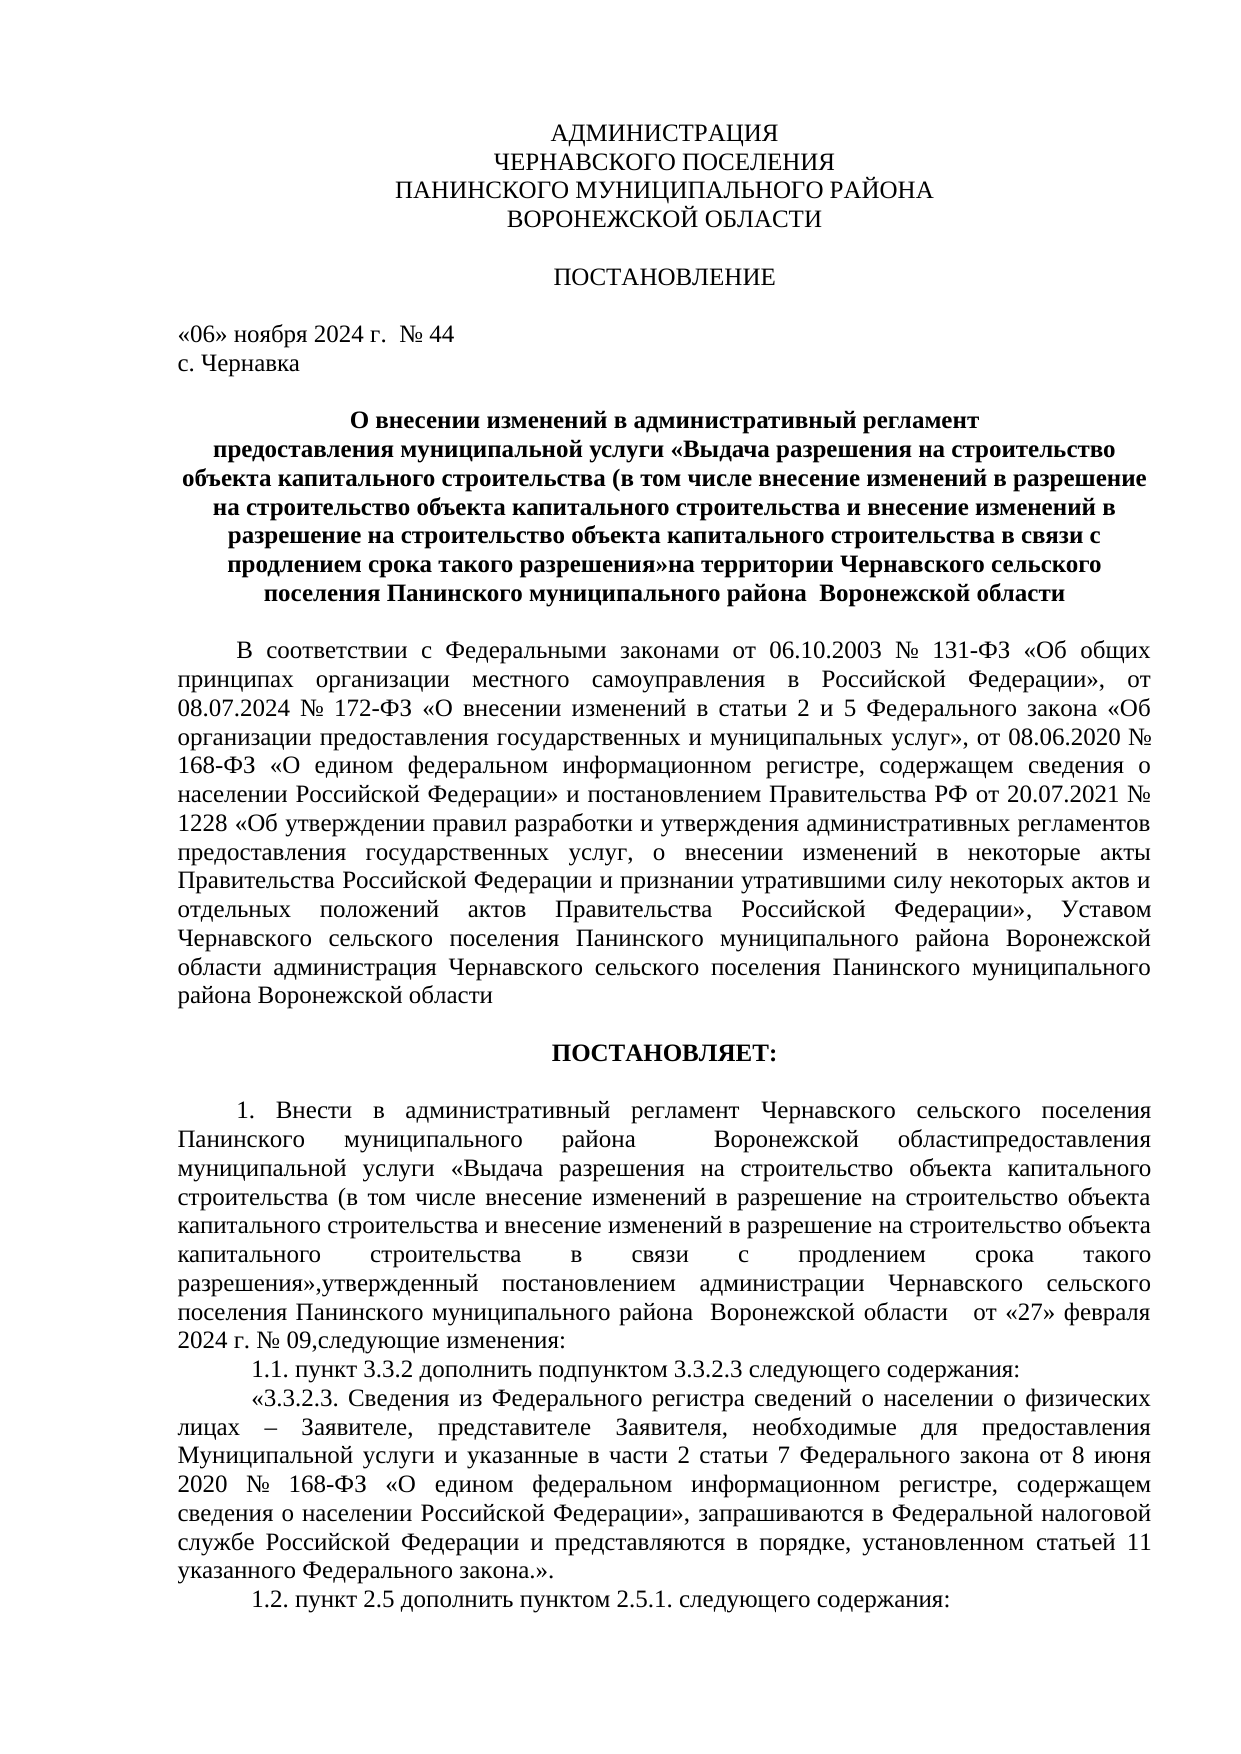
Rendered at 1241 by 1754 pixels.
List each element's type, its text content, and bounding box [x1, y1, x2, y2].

title предоставления муниципальной услуги «Выдача разрешения на строительство объекта капитального строительства (в том числе внесение изменений в разрешение на строительство объекта капитального строительства и внесение изменений в разрешение на строительство объекта капитального строительства в связи с продлением срока такого разрешения»на территории Чернавского сельского поселения Панинского муниципального района Воронежской области [177, 434, 1152, 607]
text ПОСТАНОВЛЕНИЕ [177, 262, 1152, 291]
title с. Чернавка [177, 348, 1152, 377]
text АДМИНИСТРАЦИЯ [177, 118, 1152, 147]
text 1.1. пункт 3.3.2 дополнить подпунктом 3.3.2.3 следующего содержания: [177, 1354, 1152, 1383]
text ПОСТАНОВЛЯЕТ: [177, 1038, 1152, 1067]
text 1.2. пункт 2.5 дополнить пунктом 2.5.1. следующего содержания: [177, 1584, 1152, 1613]
text 1. Внести в административный регламент Чернавского сельского поселения Панинского муниципального района Воронежской областипредоставления муниципальной услуги «Выдача разрешения на строительство объекта капитального строительства (в том числе внесение изменений в разрешение на строительство объекта капитального строительства и внесение изменений в разрешение на строительство объекта капитального строительства в связи с продлением срока такого разрешения»,утвержденный постановлением администрации Чернавского сельского поселения Панинского муниципального района Воронежской области от «27» февраля 2024 г. № 09,следующие изменения: [177, 1096, 1152, 1354]
text ЧЕРНАВСКОГО ПОСЕЛЕНИЯ [177, 147, 1152, 176]
text «3.3.2.3. Сведения из Федерального регистра сведений о населении о физических лицах – Заявителе, представителе Заявителя, необходимые для предоставления Муниципальной услуги и указанные в части 2 статьи 7 Федерального закона от 8 июня 2020 № 168-ФЗ «О едином федеральном информационном регистре, содержащем сведения о населении Российской Федерации», запрашиваются в Федеральной налоговой службе Российской Федерации и представляются в порядке, установленном статьей 11 указанного Федерального закона.». [177, 1383, 1152, 1584]
title О внесении изменений в административный регламент [177, 406, 1152, 434]
text «06» ноября 2024 г. № 44 [177, 319, 1152, 348]
text ВОРОНЕЖСКОЙ ОБЛАСТИ [177, 204, 1152, 233]
text ПАНИНСКОГО МУНИЦИПАЛЬНОГО РАЙОНА [177, 176, 1152, 204]
text В соответствии с Федеральными законами от 06.10.2003 № 131-ФЗ «Об общих принципах организации местного самоуправления в Российской Федерации», от 08.07.2024 № 172-ФЗ «О внесении изменений в статьи 2 и 5 Федерального закона «Об организации предоставления государственных и муниципальных услуг», от 08.06.2020 № 168-ФЗ «О едином федеральном информационном регистре, содержащем сведения о населении Российской Федерации» и постановлением Правительства РФ от 20.07.2021 № 1228 «Об утверждении правил разработки и утверждения административных регламентов предоставления государственных услуг, о внесении изменений в некоторые акты Правительства Российской Федерации и признании утратившими силу некоторых актов и отдельных положений актов Правительства Российской Федерации», Уставом Чернавского сельского поселения Панинского муниципального района Воронежской области администрация Чернавского сельского поселения Панинского муниципального района Воронежской области [177, 636, 1152, 1009]
